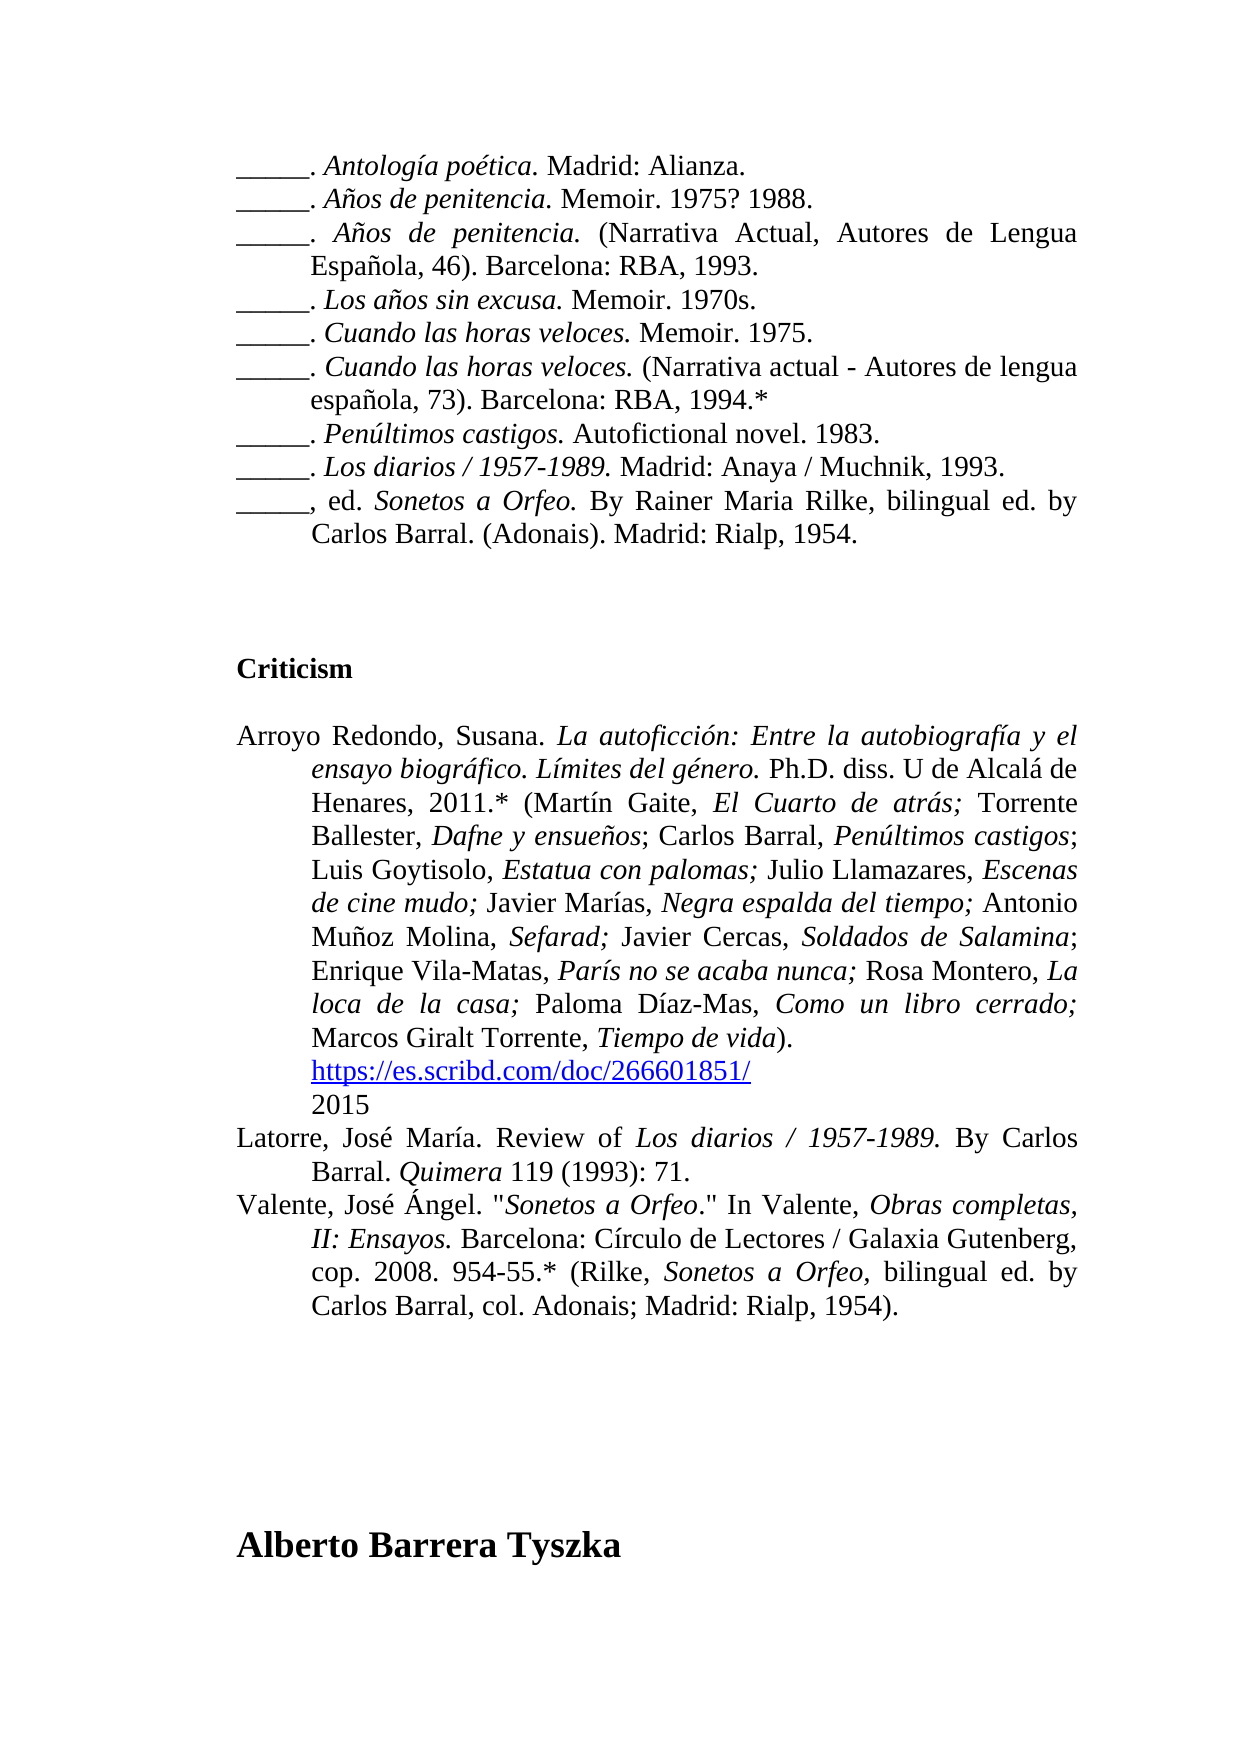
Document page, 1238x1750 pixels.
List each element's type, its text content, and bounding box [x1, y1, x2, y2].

text Latorre, José María. Review of Los diarios / 1957-1989. By Carlos Barral. Quimera 119 (1993): 71. [236, 1120, 1078, 1187]
text Arroyo Redondo, Susana. La autoficción: Entre la autobiografía y el ensayo biográfico. Límites del género. Ph.D. diss. U de Alcalá de Henares, 2011.* (Martín Gaite, El Cuarto de atrás; Torrente Ballester, Dafne y ensueños; Carlos Barral, Penúltimos castigos; Luis Goytisolo, Estatua con palomas; Julio Llamazares, Escenas de cine mudo; Javier Marías, Negra espalda del tiempo; Antonio Muñoz Molina, Sefarad; Javier Cercas, Soldados de Salamina; Enrique Vila-Matas, París no se acaba nunca; Rosa Montero, La loca de la casa; Paloma Díaz-Mas, Como un libro cerrado; Marcos Giralt Torrente, Tiempo de vida). [236, 718, 1078, 1053]
text _____. Los diarios / 1957-1989. Madrid: Anaya / Muchnik, 1993. [236, 449, 1078, 483]
text _____. Cuando las horas veloces. (Narrativa actual - Autores de lengua española, 73). Barcelona: RBA, 1994.* [236, 349, 1078, 416]
text _____. Años de penitencia. (Narrativa Actual, Autores de Lengua Española, 46). Barcelona: RBA, 1993. [236, 215, 1078, 282]
text Valente, José Ángel. "Sonetos a Orfeo." In Valente, Obras completas, II: Ensayos. Barcelona: Círculo de Lectores / Galaxia Gutenberg, cop. 2008. 954-55.* (Rilke, Sonetos a Orfeo, bilingual ed. by Carlos Barral, col. Adonais; Madrid: Rialp, 1954). [236, 1187, 1078, 1322]
text _____. Años de penitencia. Memoir. 1975? 1988. [236, 181, 1078, 215]
text _____, ed. Sonetos a Orfeo. By Rainer Maria Rilke, bilingual ed. by Carlos Barral. (Adonais). Madrid: Rialp, 1954. [236, 483, 1078, 550]
text Alberto Barrera Tyszka [236, 1523, 1078, 1566]
text 2015 [236, 1087, 1078, 1120]
text Criticism [236, 651, 1078, 684]
text _____. Los años sin excusa. Memoir. 1970s. [236, 282, 1078, 315]
text _____. Cuando las horas veloces. Memoir. 1975. [236, 315, 1078, 349]
text https://es.scribd.com/doc/266601851/ [236, 1053, 1078, 1087]
text _____. Antología poética. Madrid: Alianza. [236, 148, 1078, 181]
text _____. Penúltimos castigos. Autofictional novel. 1983. [236, 416, 1078, 449]
